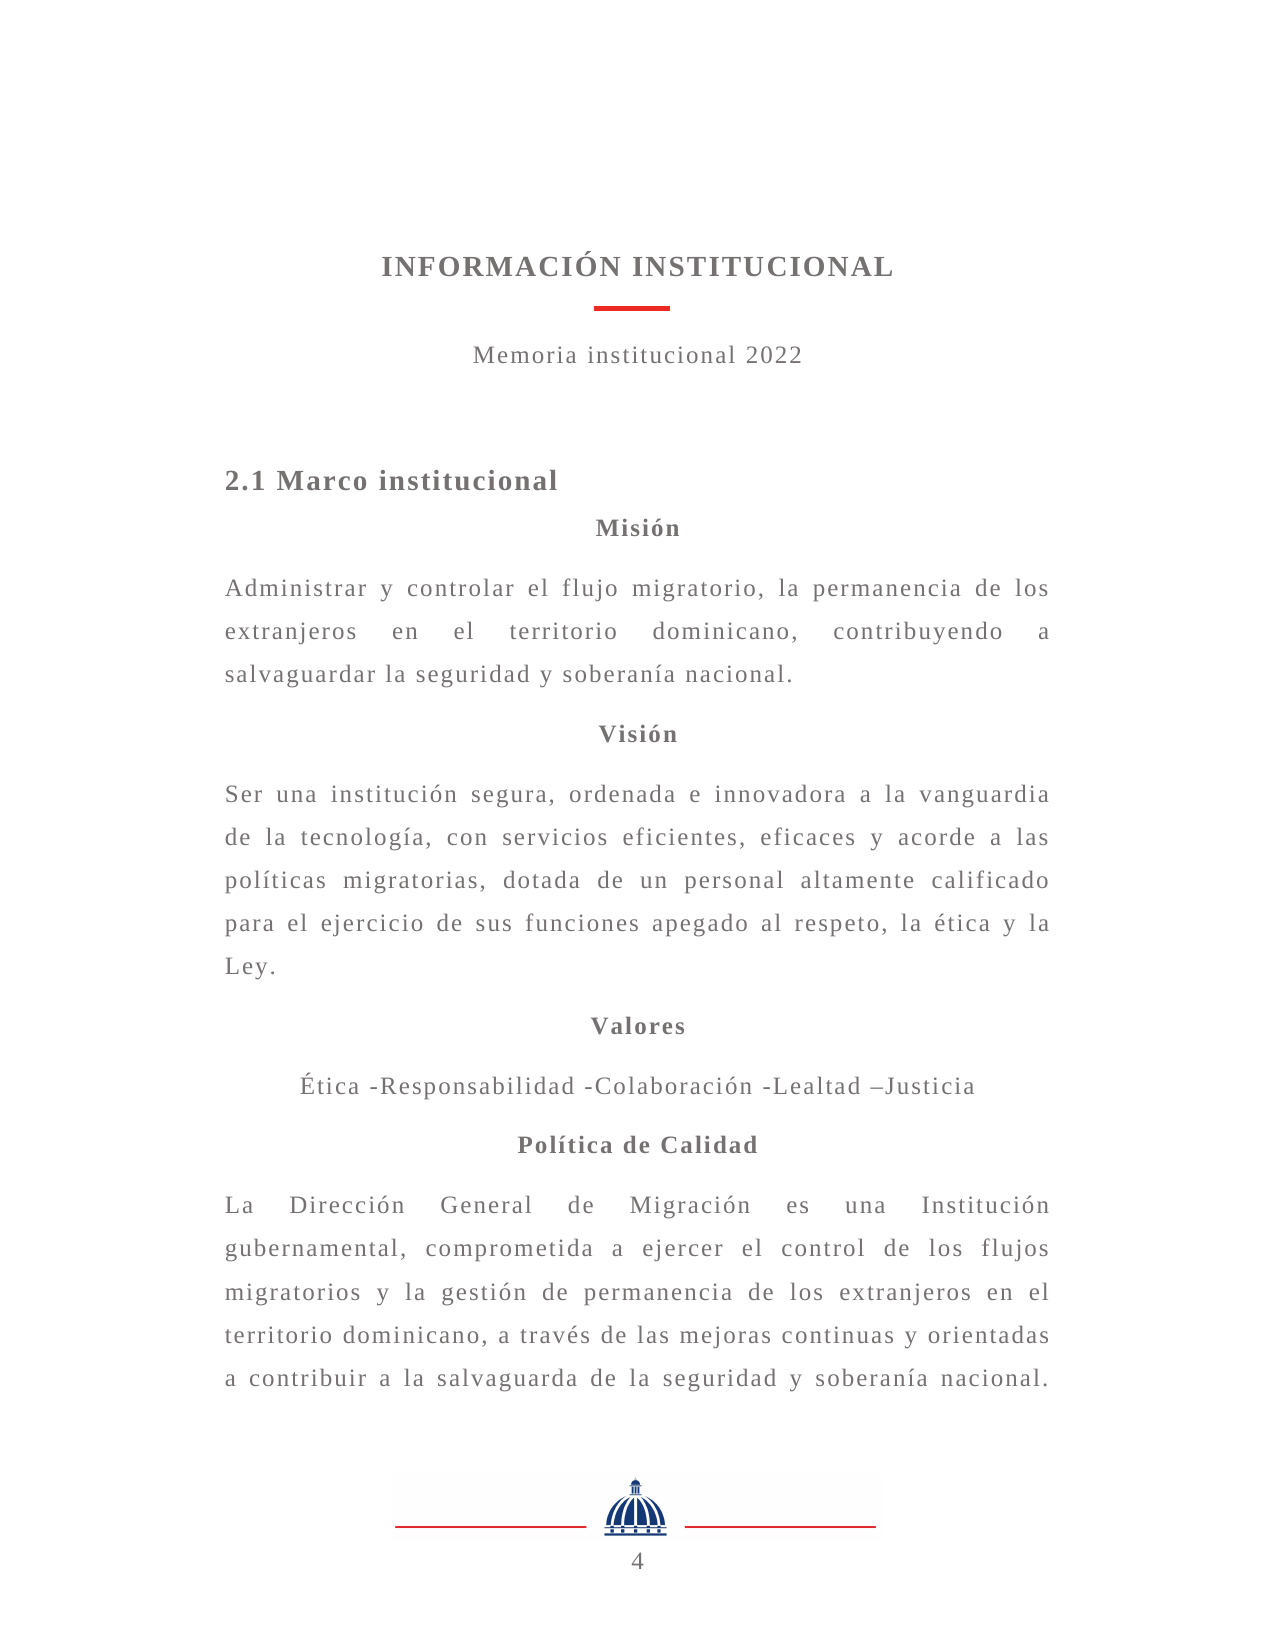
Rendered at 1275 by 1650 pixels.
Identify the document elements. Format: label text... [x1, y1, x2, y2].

text Política de Calidad [224, 1131, 1051, 1159]
subtitle 2.1 Marco institucional [224, 463, 1051, 496]
text Ser una institución segura, ordenada e innovadora a la vanguardia de la tecnología, con servicios eficientes, eficaces y acorde a las políticas migratorias, dotada de un personal altamente calificado para el ejercicio de sus funciones apegado al respeto, la ética y la Ley. [224, 779, 1051, 980]
picture [391, 1474, 884, 1541]
text Valores [224, 1011, 1051, 1040]
text Visión [224, 719, 1051, 748]
text Memoria institucional 2022 [224, 340, 1051, 368]
text Ética -Responsabilidad -Colaboración -Lealtad –Justicia [224, 1071, 1051, 1099]
text Administrar y controlar el flujo migratorio, la permanencia de los extranjeros en el territorio dominicano, contribuyendo a salvaguardar la seguridad y soberanía nacional. [224, 573, 1051, 688]
subtitle INFORMACIÓN INSTITUCIONAL [224, 249, 1051, 283]
text Misión [224, 513, 1051, 542]
